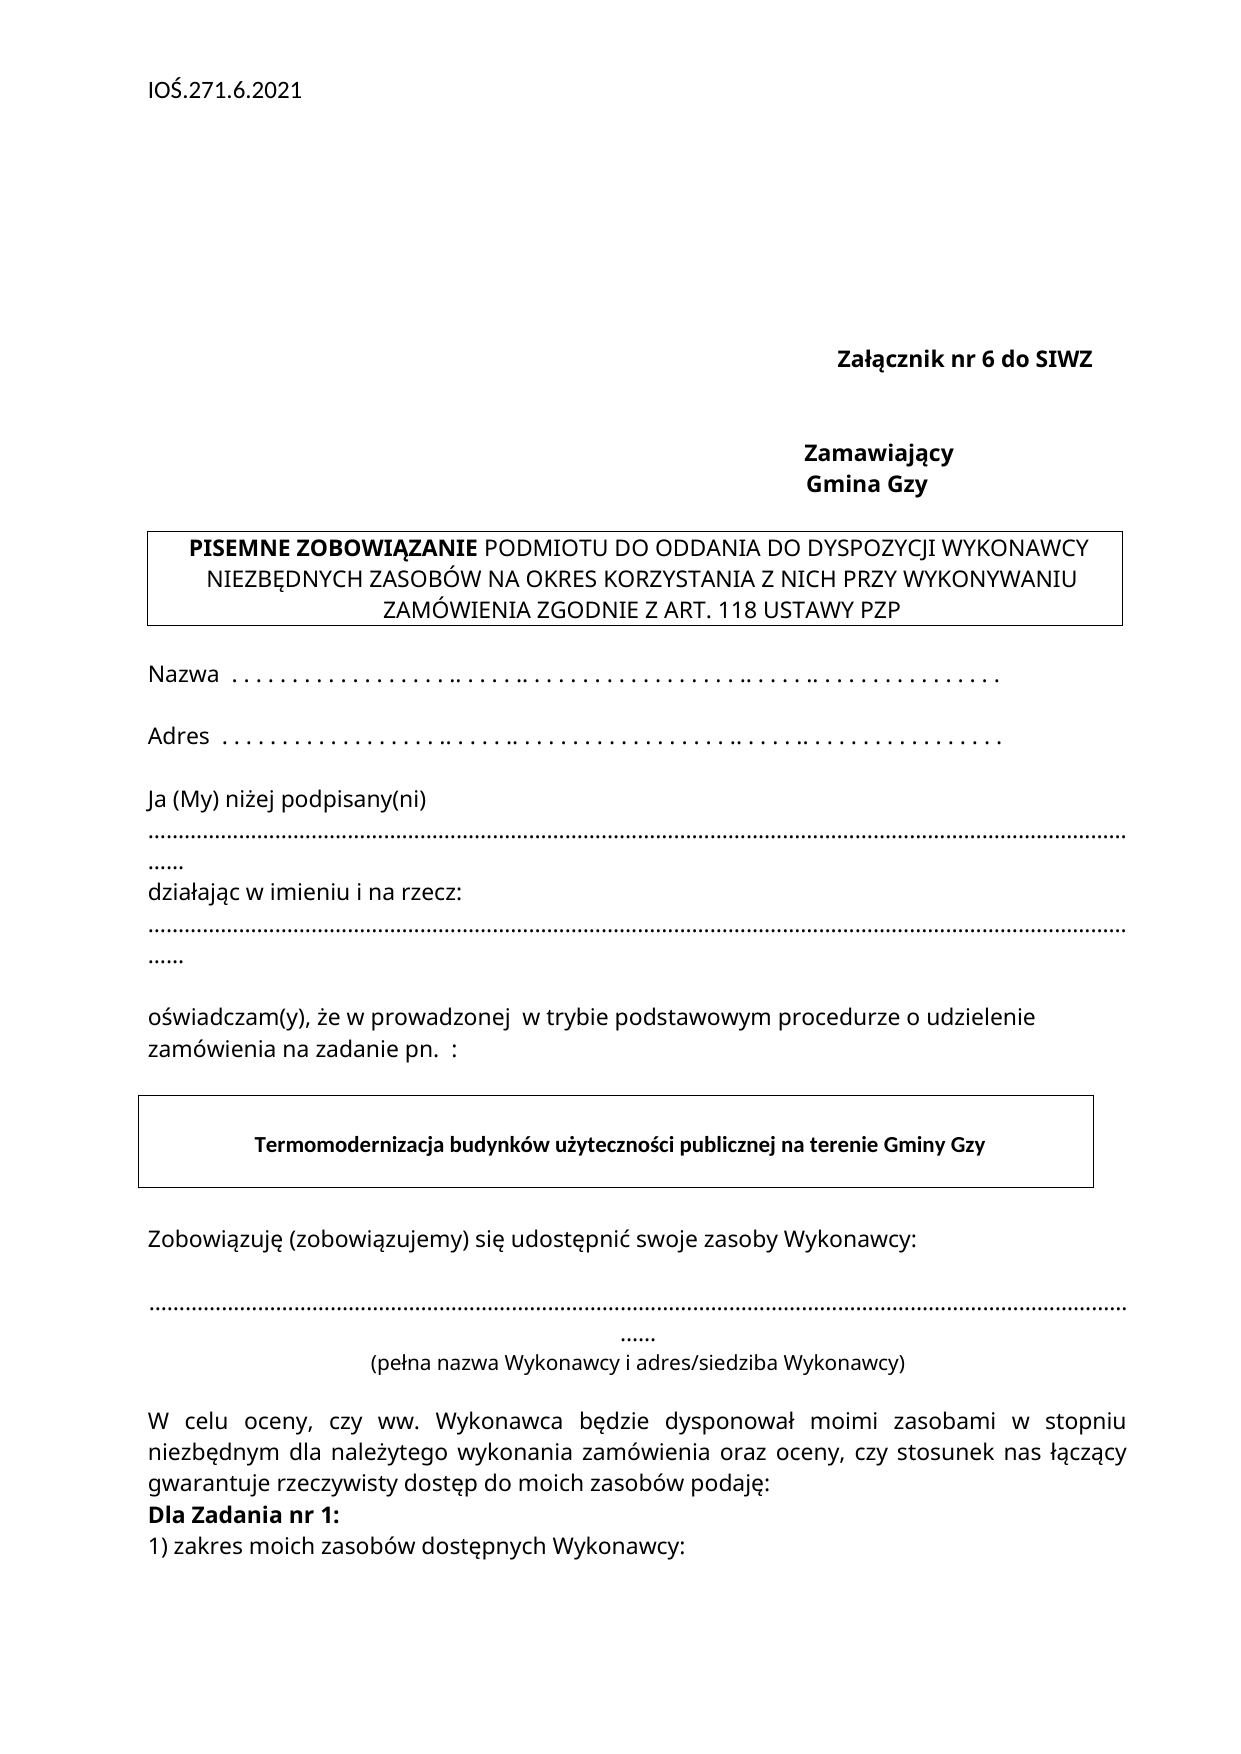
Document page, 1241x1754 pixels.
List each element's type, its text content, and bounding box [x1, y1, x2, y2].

text W celu oceny, czy ww. Wykonawca będzie dysponował moimi zasobami w stopniu niezbędnym dla należytego wykonania zamówienia oraz oceny, czy stosunek nas łączący gwarantuje rzeczywisty dostęp do moich zasobów podaję: [148, 1405, 1128, 1499]
text działając w imieniu i na rzecz: [148, 876, 1128, 908]
list Gmina Gzy [148, 468, 1093, 499]
text Termomodernizacja budynków użyteczności publicznej na terenie Gminy Gzy [139, 1127, 1093, 1158]
text Zobowiązuję (zobowiązujemy) się udostępnić swoje zasoby Wykonawcy: [148, 1223, 1128, 1254]
list Załącznik nr 6 do SIWZ [148, 343, 1093, 374]
text Adres . . . . . . . . . . . . . . . . . . .. . . . . .. . . . . . . . . . . . . . . . . . .. . . . . .. . . . . . . . . . . . . . . . . [148, 720, 1128, 751]
text oświadczam(y), że w prowadzonej w trybie podstawowym procedurze o udzielenie zamówienia na zadanie pn. : [148, 1001, 1128, 1064]
text Nazwa . . . . . . . . . . . . . . . . . . .. . . . . .. . . . . . . . . . . . . . . . . . .. . . . . .. . . . . . . . . . . . . . . . [148, 658, 1128, 689]
text 1) zakres moich zasobów dostępnych Wykonawcy: [148, 1530, 1128, 1561]
text …………………………………………………………………………………………………………………………………………………… [148, 908, 1128, 970]
text …………………………………………………………………………………………………………………………………………………… [148, 1286, 1128, 1348]
text …………………………………………………………………………………………………………………………………………………… [148, 814, 1128, 876]
table_header PISEMNE ZOBOWIĄZANIE PODMIOTU DO ODDANIA DO DYSPOZYCJI WYKONAWCY NIEZBĘDNYCH ZASOBÓW NA OKRES KORZYSTANIA Z NICH PRZY WYKONYWANIU ZAMÓWIENIA ZGODNIE Z ART. 118 USTAWY PZP [148, 532, 1122, 625]
text Dla Zadania nr 1: [148, 1499, 1128, 1530]
text Ja (My) niżej podpisany(ni) [148, 783, 1128, 814]
list Zamawiający [148, 437, 1093, 468]
text (pełna nazwa Wykonawcy i adres/siedziba Wykonawcy) [148, 1348, 1128, 1376]
